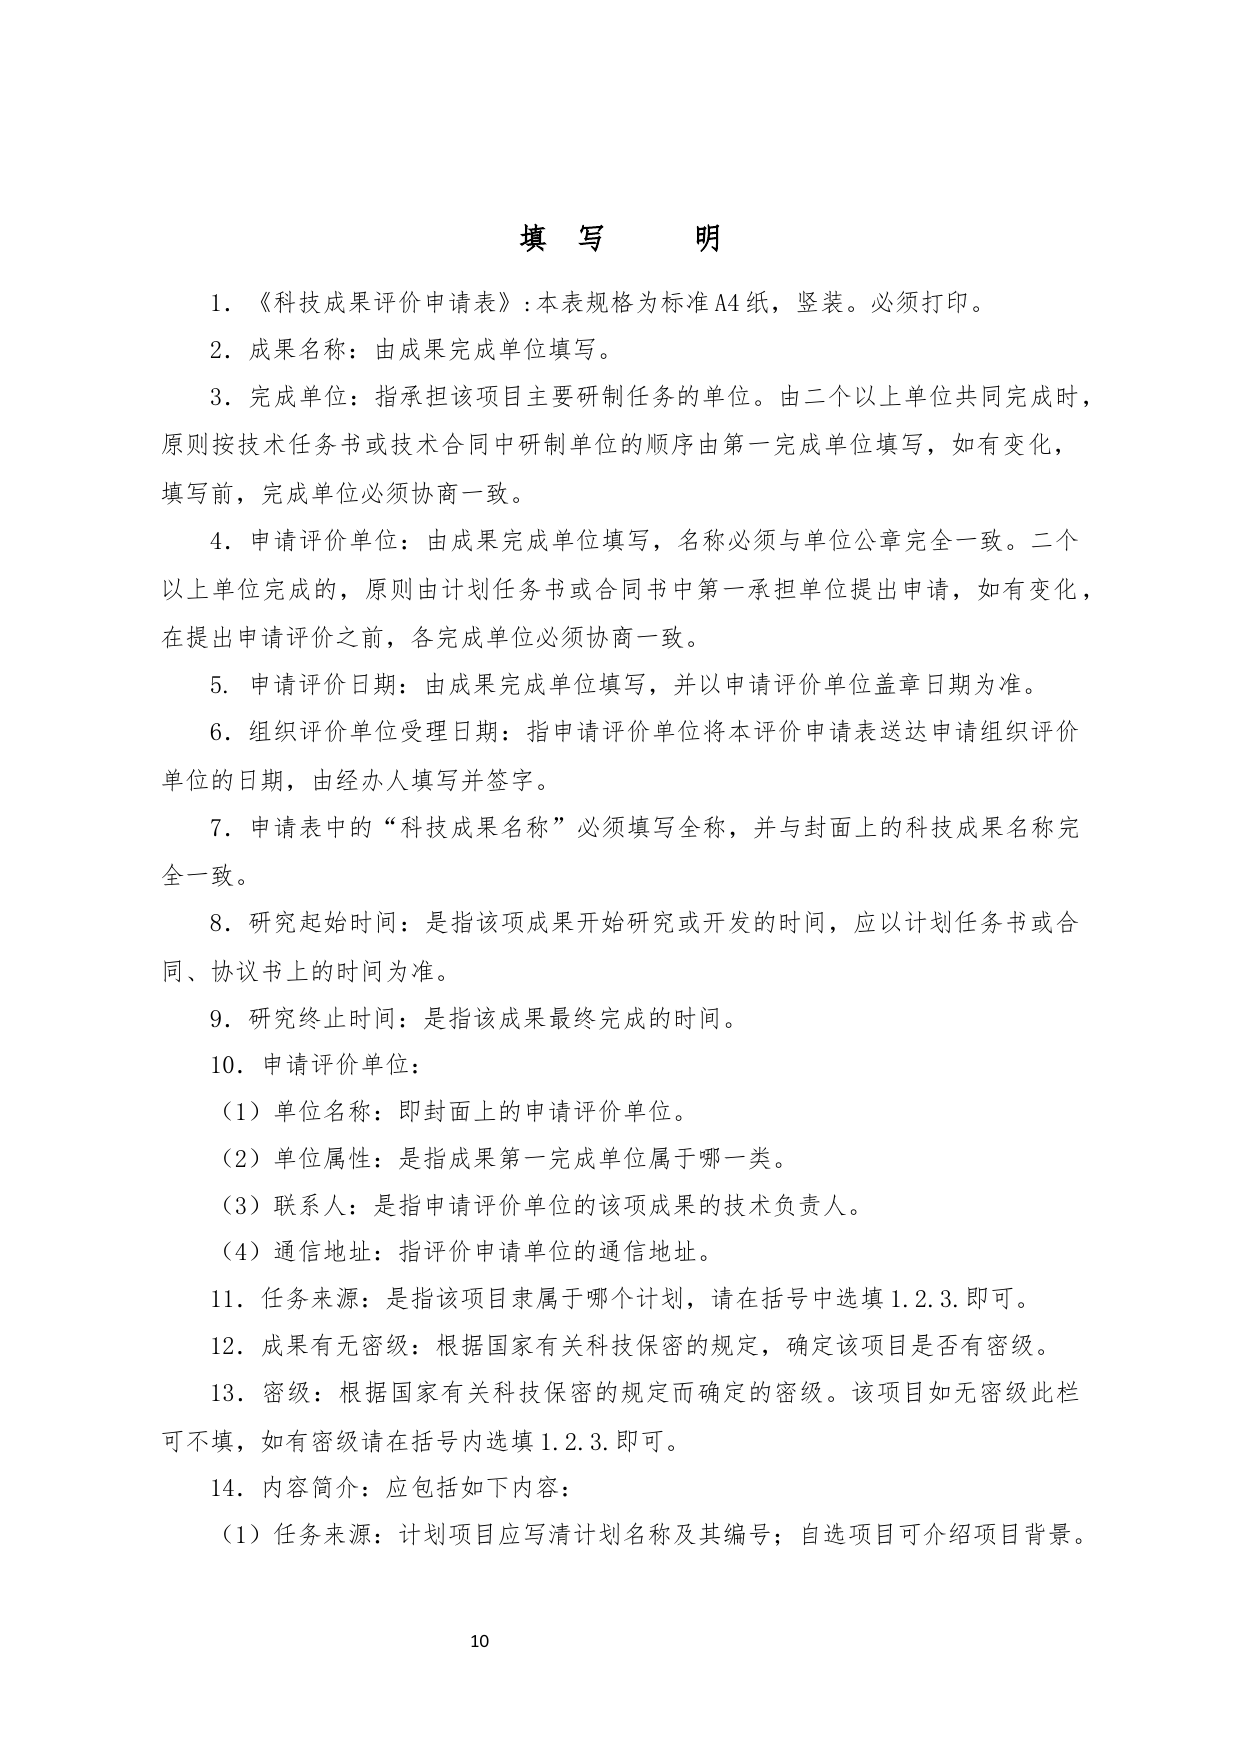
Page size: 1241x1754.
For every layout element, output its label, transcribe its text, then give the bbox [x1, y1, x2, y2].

text （4）通信地址：指评价申请单位的通信地址。 [159, 1234, 1081, 1266]
text 6．组织评价单位受理日期：指申请评价单位将本评价申请表送达申请组织评价单位的日期，由经办人填写并签字。 [159, 713, 1081, 795]
text 12．成果有无密级：根据国家有关科技保密的规定，确定该项目是否有密级。 [159, 1327, 1081, 1360]
text 7．申请表中的“科技成果名称”必须填写全称，并与封面上的科技成果名称完全一致。 [159, 809, 1081, 890]
text 10．申请评价单位： [159, 1047, 1081, 1079]
text 8．研究起始时间：是指该项成果开始研究或开发的时间，应以计划任务书或合同、协议书上的时间为准。 [159, 904, 1081, 986]
text 4．申请评价单位：由成果完成单位填写，名称必须与单位公章完全一致。二个以上单位完成的，原则由计划任务书或合同书中第一承担单位提出申请，如有变化，在提出申请评价之前，各完成单位必须协商一致。 [159, 522, 1081, 652]
text 5. 申请评价日期：由成果完成单位填写，并以申请评价单位盖章日期为准。 [159, 667, 1081, 699]
text 11．任务来源：是指该项目隶属于哪个计划，请在括号中选填1.2.3.即可。 [159, 1281, 1081, 1313]
text （1）任务来源：计划项目应写清计划名称及其编号；自选项目可介绍项目背景。 [159, 1516, 1081, 1549]
text 9．研究终止时间：是指该成果最终完成的时间。 [159, 1000, 1081, 1032]
text 3．完成单位：指承担该项目主要研制任务的单位。由二个以上单位共同完成时，原则按技术任务书或技术合同中研制单位的顺序由第一完成单位填写，如有变化，填写前，完成单位必须协商一致。 [159, 378, 1081, 508]
text 2．成果名称：由成果完成单位填写。 [159, 331, 1081, 364]
text 1．《科技成果评价申请表》:本表规格为标准A4纸，竖装。必须打印。 [159, 284, 1081, 317]
text （1）单位名称：即封面上的申请评价单位。 [159, 1093, 1081, 1126]
text （2）单位属性：是指成果第一完成单位属于哪一类。 [159, 1140, 1081, 1173]
text 13．密级：根据国家有关科技保密的规定而确定的密级。该项目如无密级此栏可不填，如有密级请在括号内选填1.2.3.即可。 [159, 1374, 1081, 1455]
text 填 写 说 明 [159, 203, 1081, 268]
text （3）联系人：是指申请评价单位的该项成果的技术负责人。 [159, 1187, 1081, 1219]
text 14．内容简介：应包括如下内容： [159, 1470, 1081, 1502]
